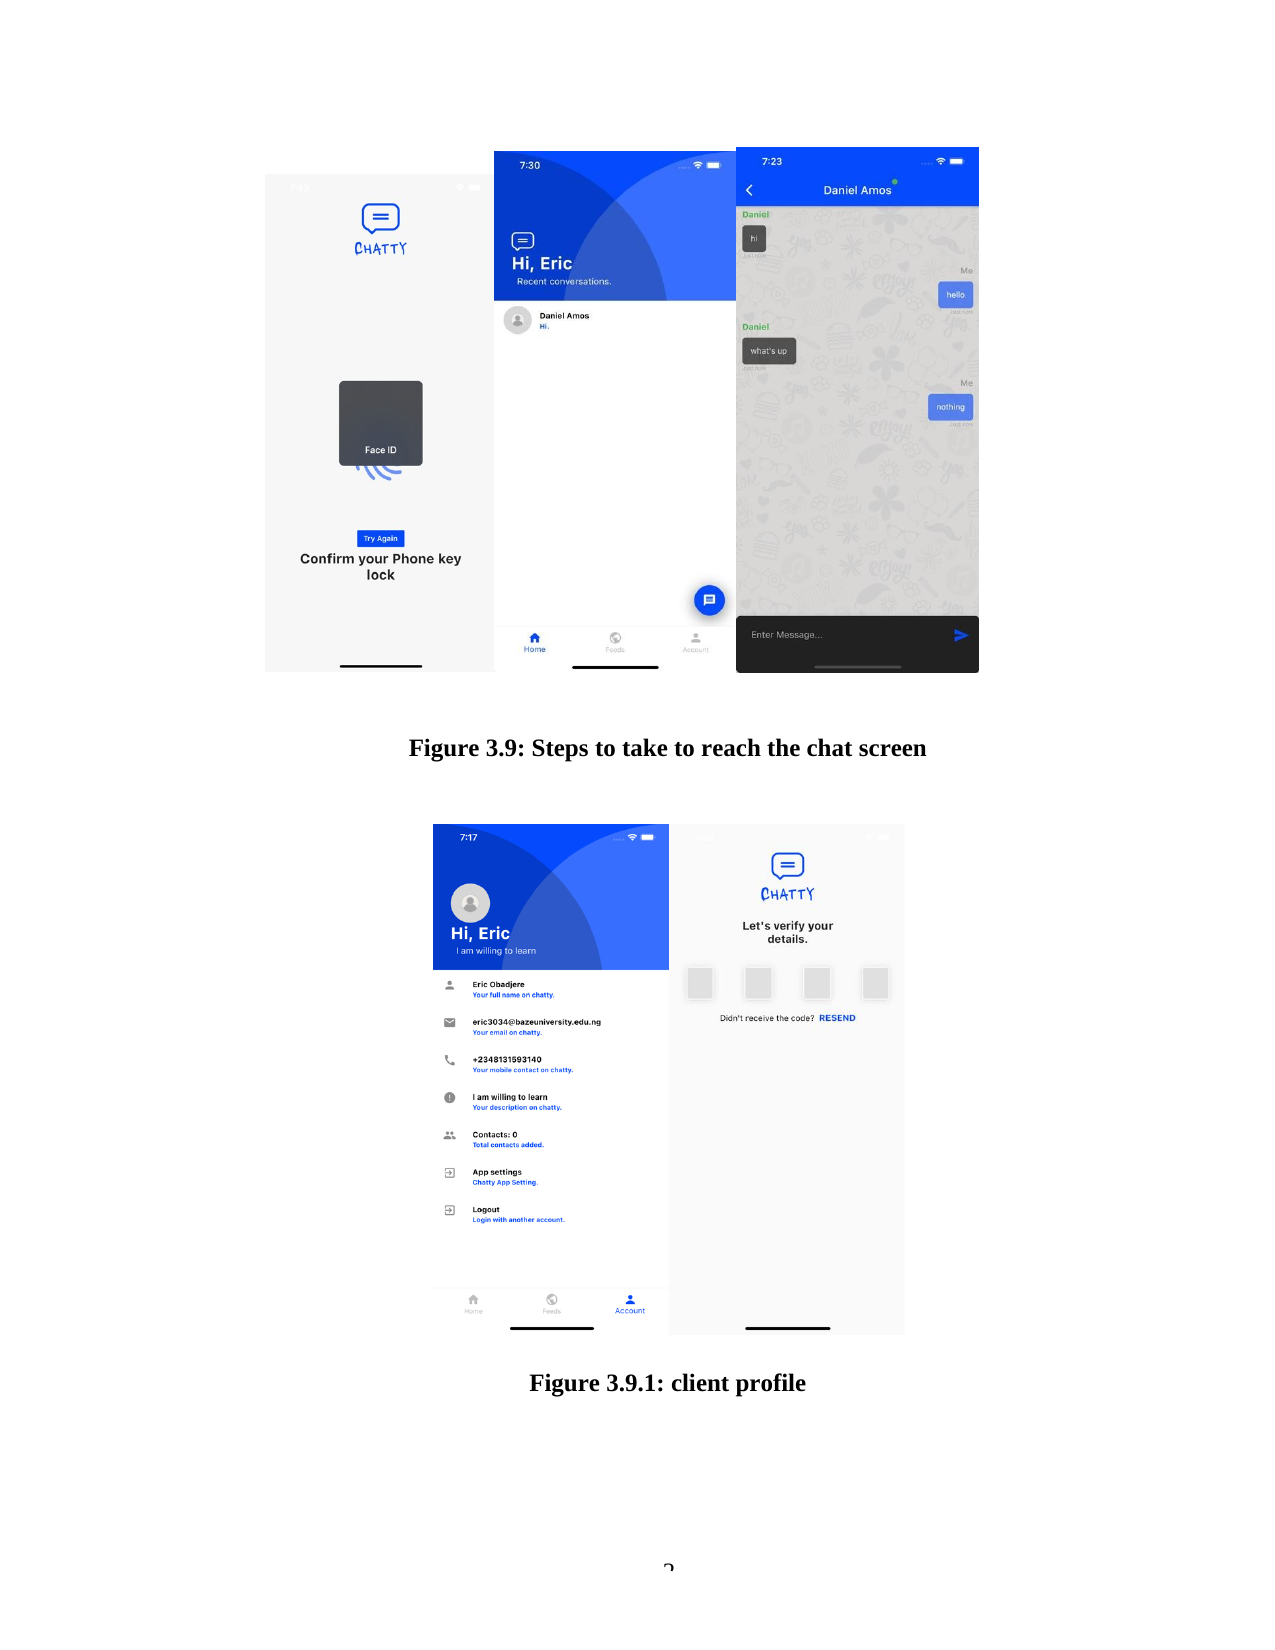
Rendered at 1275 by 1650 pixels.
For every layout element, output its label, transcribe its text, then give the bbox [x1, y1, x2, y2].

picture [433, 824, 905, 1335]
subtitle Figure 3.9: Steps to take to reach the chat screen [220, 733, 1115, 762]
picture [265, 147, 979, 673]
text Figure 3.9.1: client profile [220, 1368, 1115, 1397]
